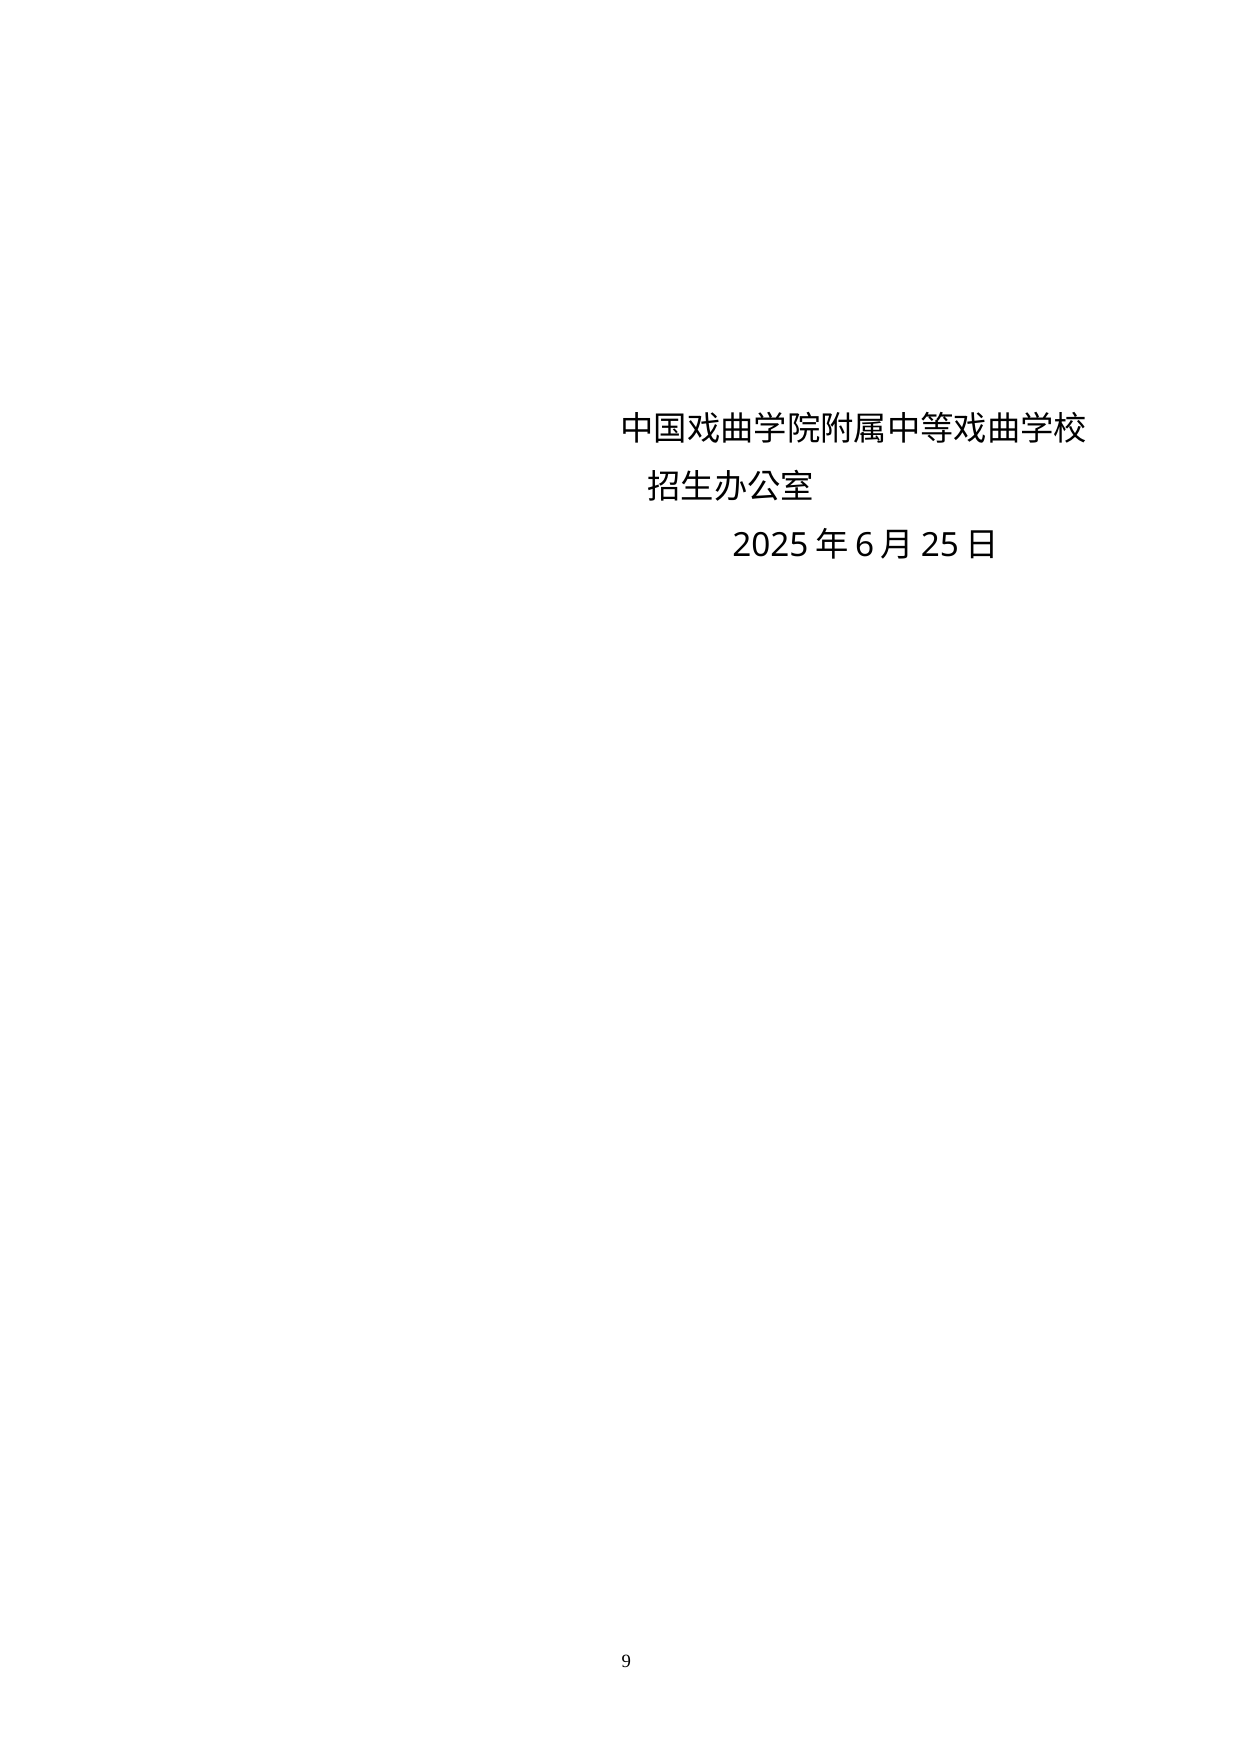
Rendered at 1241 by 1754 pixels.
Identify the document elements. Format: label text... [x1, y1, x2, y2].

text 中国戏曲学院附属中等戏曲学校 [165, 393, 1087, 452]
text 2025年6月25日 [165, 510, 1087, 568]
text 招生办公室 [165, 452, 1087, 510]
